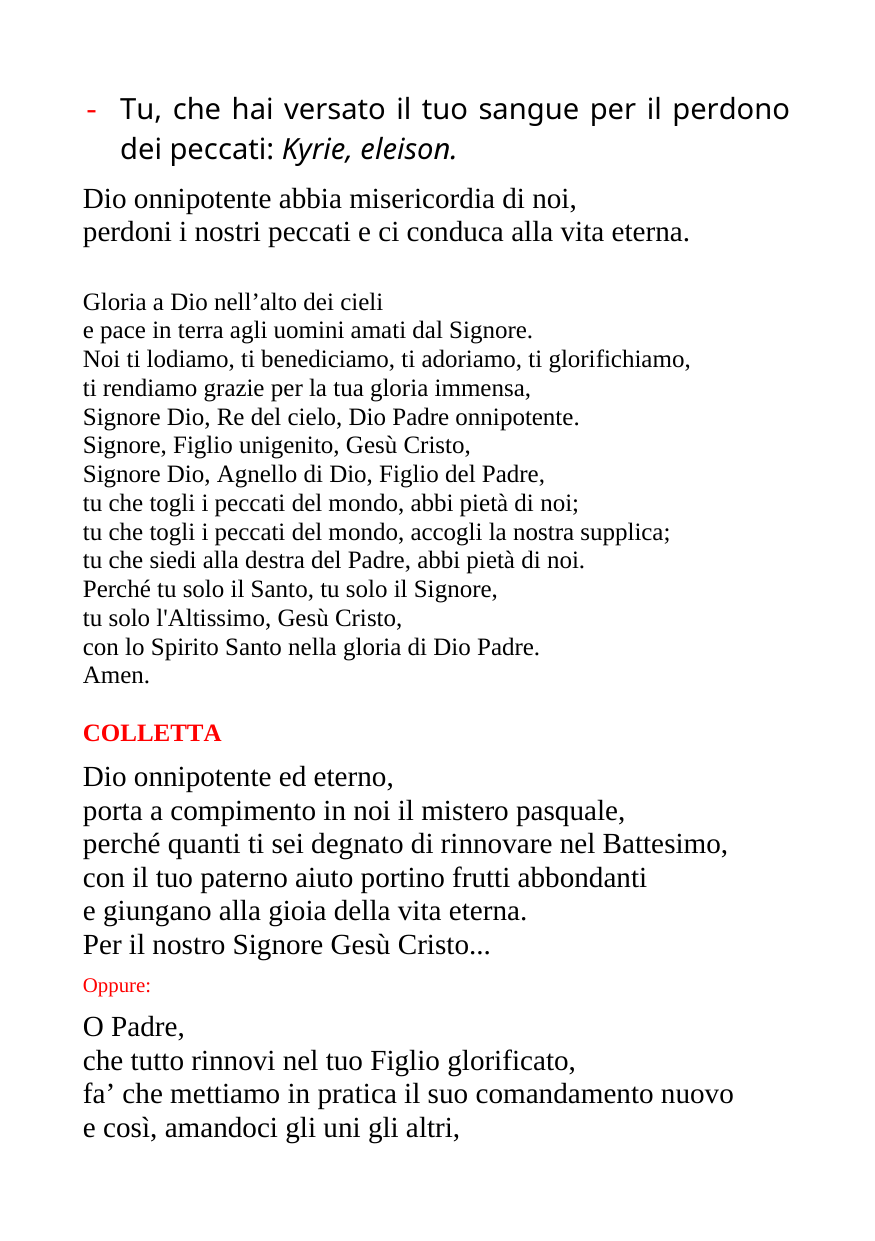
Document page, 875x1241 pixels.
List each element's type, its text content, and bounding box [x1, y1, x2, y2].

text Signore Dio, Agnello di Dio, Figlio del Padre, [83, 459, 791, 488]
text Amen. [83, 660, 791, 689]
text con il tuo paterno aiuto portino frutti abbondanti [83, 860, 791, 893]
text Per il nostro Signore Gesù Cristo... [83, 927, 791, 960]
text tu che togli i peccati del mondo, abbi pietà di noi; [83, 488, 791, 517]
subtitle Gloria a Dio nell’alto dei cieli [83, 287, 791, 315]
subtitle e pace in terra agli uomini amati dal Signore. [83, 315, 791, 344]
text O Padre, [83, 1009, 791, 1043]
text porta a compimento in noi il mistero pasquale, [83, 793, 791, 826]
text tu che togli i peccati del mondo, accogli la nostra supplica; [83, 517, 791, 545]
list Tu, che hai versato il tuo sangue per il perdono dei peccati: Kyrie, eleison. [83, 89, 791, 168]
text perdoni i nostri peccati e ci conduca alla vita eterna. [83, 214, 791, 248]
text che tutto rinnovi nel tuo Figlio glorificato, [83, 1043, 791, 1077]
text perché quanti ti sei degnato di rinnovare nel Battesimo, [83, 826, 791, 860]
text Dio onnipotente ed eterno, [83, 759, 791, 793]
text Dio onnipotente abbia misericordia di noi, [83, 181, 791, 214]
text tu solo l'Altissimo, Gesù Cristo, [83, 603, 791, 632]
text fa’ che mettiamo in pratica il suo comandamento nuovo [83, 1077, 791, 1110]
text e giungano alla gioia della vita eterna. [83, 893, 791, 927]
text COLLETTA [83, 718, 791, 747]
text Perché tu solo il Santo, tu solo il Signore, [83, 574, 791, 603]
text Oppure: [83, 973, 791, 997]
text con lo Spirito Santo nella gloria di Dio Padre. [83, 632, 791, 660]
text ti rendiamo grazie per la tua gloria immensa, [83, 373, 791, 402]
text Signore, Figlio unigenito, Gesù Cristo, [83, 430, 791, 459]
text tu che siedi alla destra del Padre, abbi pietà di noi. [83, 545, 791, 574]
text e così, amandoci gli uni gli altri, [83, 1110, 791, 1144]
text Signore Dio, Re del cielo, Dio Padre onnipotente. [83, 402, 791, 430]
text Noi ti lodiamo, ti benediciamo, ti adoriamo, ti glorifichiamo, [83, 344, 791, 373]
